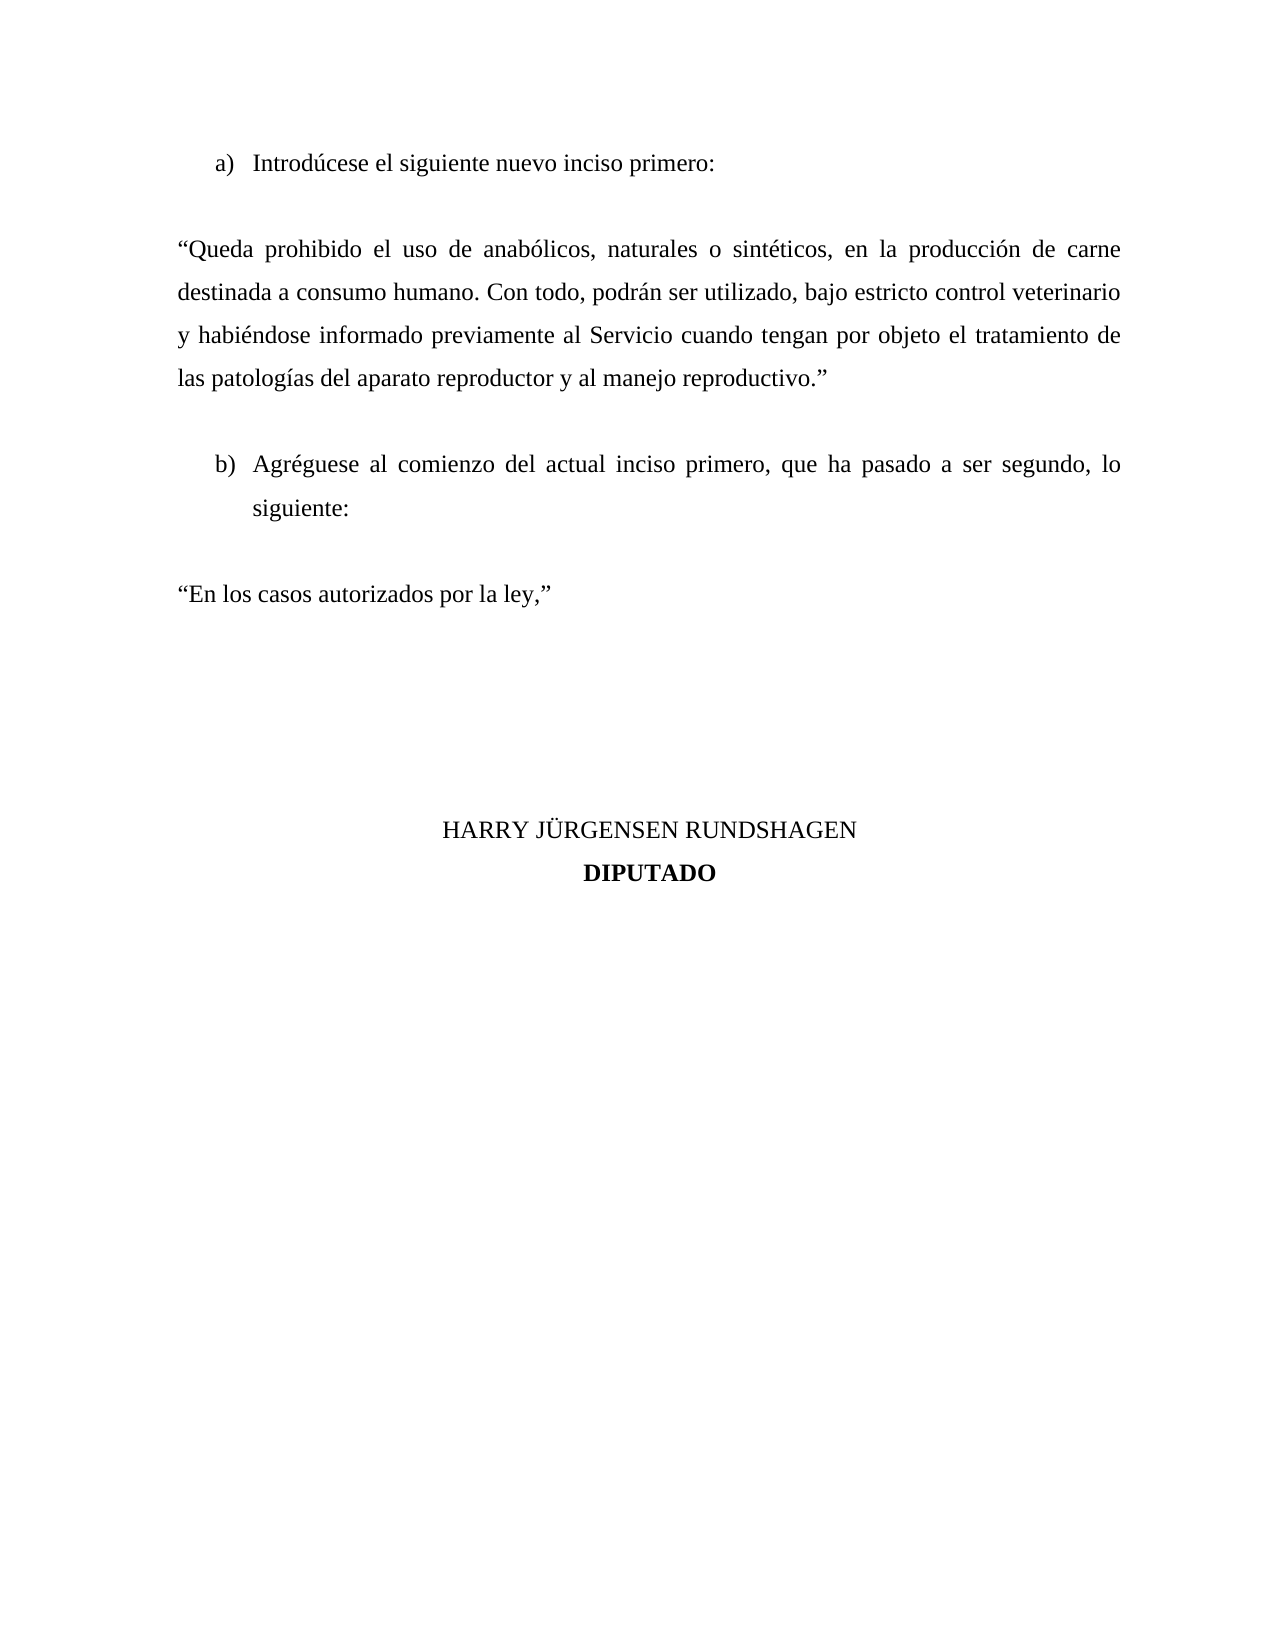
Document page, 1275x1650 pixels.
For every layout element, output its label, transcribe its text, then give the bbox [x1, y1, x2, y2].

text HARRY JÜRGENSEN RUNDSHAGEN [177, 815, 1122, 844]
text “En los casos autorizados por la ley,” [177, 579, 1122, 608]
list Introdúcese el siguiente nuevo inciso primero: [215, 148, 1122, 176]
text DIPUTADO [177, 858, 1122, 887]
list Agréguese al comienzo del actual inciso primero, que ha pasado a ser segundo, lo siguiente: [215, 449, 1122, 521]
text “Queda prohibido el uso de anabólicos, naturales o sintéticos, en la producción de carne destinada a consumo humano. Con todo, podrán ser utilizado, bajo estricto control veterinario y habiéndose informado previamente al Servicio cuando tengan por objeto el tratamiento de las patologías del aparato reproductor y al manejo reproductivo.” [177, 234, 1122, 392]
